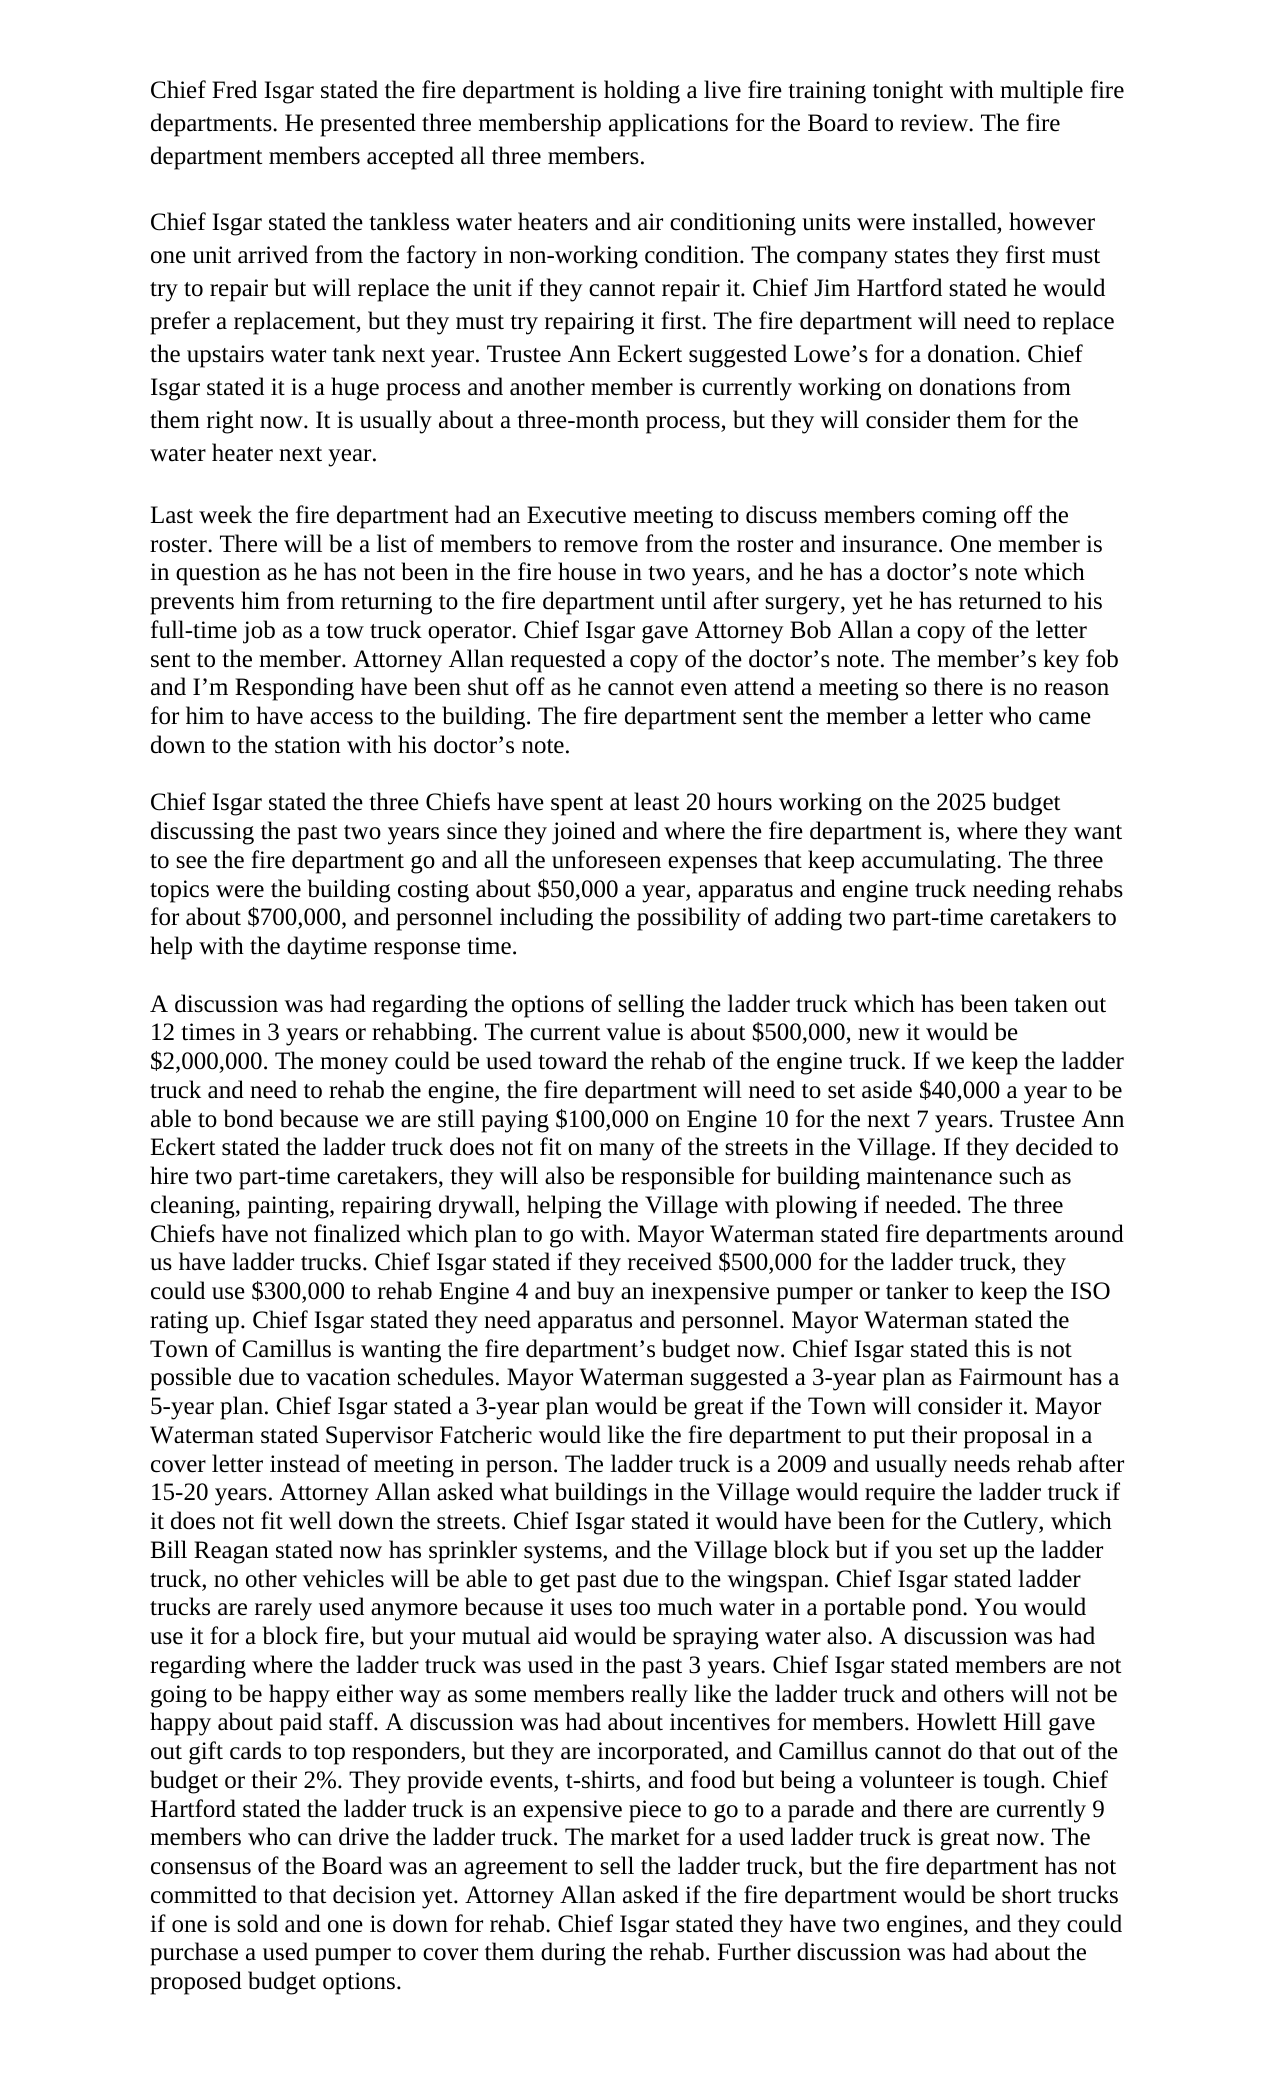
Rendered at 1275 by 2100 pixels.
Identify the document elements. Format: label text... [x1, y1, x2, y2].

text A discussion was had regarding the options of selling the ladder truck which has been taken out 12 times in 3 years or rehabbing. The current value is about $500,000, new it would be $2,000,000. The money could be used toward the rehab of the engine truck. If we keep the ladder truck and need to rehab the engine, the fire department will need to set aside $40,000 a year to be able to bond because we are still paying $100,000 on Engine 10 for the next 7 years. Trustee Ann Eckert stated the ladder truck does not fit on many of the streets in the Village. If they decided to hire two part-time caretakers, they will also be responsible for building maintenance such as cleaning, painting, repairing drywall, helping the Village with plowing if needed. The three Chiefs have not finalized which plan to go with. Mayor Waterman stated fire departments around us have ladder trucks. Chief Isgar stated if they received $500,000 for the ladder truck, they could use $300,000 to rehab Engine 4 and buy an inexpensive pumper or tanker to keep the ISO rating up. Chief Isgar stated they need apparatus and personnel. Mayor Waterman stated the Town of Camillus is wanting the fire department’s budget now. Chief Isgar stated this is not possible due to vacation schedules. Mayor Waterman suggested a 3-year plan as Fairmount has a 5-year plan. Chief Isgar stated a 3-year plan would be great if the Town will consider it. Mayor Waterman stated Supervisor Fatcheric would like the fire department to put their proposal in a cover letter instead of meeting in person. The ladder truck is a 2009 and usually needs rehab after 15-20 years. Attorney Allan asked what buildings in the Village would require the ladder truck if it does not fit well down the streets. Chief Isgar stated it would have been for the Cutlery, which Bill Reagan stated now has sprinkler systems, and the Village block but if you set up the ladder truck, no other vehicles will be able to get past due to the wingspan. Chief Isgar stated ladder trucks are rarely used anymore because it uses too much water in a portable pond. You would use it for a block fire, but your mutual aid would be spraying water also. A discussion was had regarding where the ladder truck was used in the past 3 years. Chief Isgar stated members are not going to be happy either way as some members really like the ladder truck and others will not be happy about paid staff. A discussion was had about incentives for members. Howlett Hill gave out gift cards to top responders, but they are incorporated, and Camillus cannot do that out of the budget or their 2%. They provide events, t-shirts, and food but being a volunteer is tough. Chief Hartford stated the ladder truck is an expensive piece to go to a parade and there are currently 9 members who can drive the ladder truck. The market for a used ladder truck is great now. The consensus of the Board was an agreement to sell the ladder truck, but the fire department has not committed to that decision yet. Attorney Allan asked if the fire department would be short trucks if one is sold and one is down for rehab. Chief Isgar stated they have two engines, and they could purchase a used pumper to cover them during the rehab. Further discussion was had about the proposed budget options. [150, 989, 1125, 1995]
text Chief Isgar stated the tankless water heaters and air conditioning units were installed, however one unit arrived from the factory in non-working condition. The company states they first must try to repair but will replace the unit if they cannot repair it. Chief Jim Hartford stated he would prefer a replacement, but they must try repairing it first. The fire department will need to replace the upstairs water tank next year. Trustee Ann Eckert suggested Lowe’s for a donation. Chief Isgar stated it is a huge process and another member is currently working on donations from them right now. It is usually about a three-month process, but they will consider them for the water heater next year. [150, 207, 1125, 467]
text Chief Isgar stated the three Chiefs have spent at least 20 hours working on the 2025 budget discussing the past two years since they joined and where the fire department is, where they want to see the fire department go and all the unforeseen expenses that keep accumulating. The three topics were the building costing about $50,000 a year, apparatus and engine truck needing rehabs for about $700,000, and personnel including the possibility of adding two part-time caretakers to help with the daytime response time. [150, 787, 1125, 960]
text Last week the fire department had an Executive meeting to discuss members coming off the roster. There will be a list of members to remove from the roster and insurance. One member is in question as he has not been in the fire house in two years, and he has a doctor’s note which prevents him from returning to the fire department until after surgery, yet he has returned to his full-time job as a tow truck operator. Chief Isgar gave Attorney Bob Allan a copy of the letter sent to the member. Attorney Allan requested a copy of the doctor’s note. The member’s key fob and I’m Responding have been shut off as he cannot even attend a meeting so there is no reason for him to have access to the building. The fire department sent the member a letter who came down to the station with his doctor’s note. [150, 500, 1125, 759]
text Chief Fred Isgar stated the fire department is holding a live fire training tonight with multiple fire departments. He presented three membership applications for the Board to review. The fire department members accepted all three members. [150, 75, 1125, 170]
